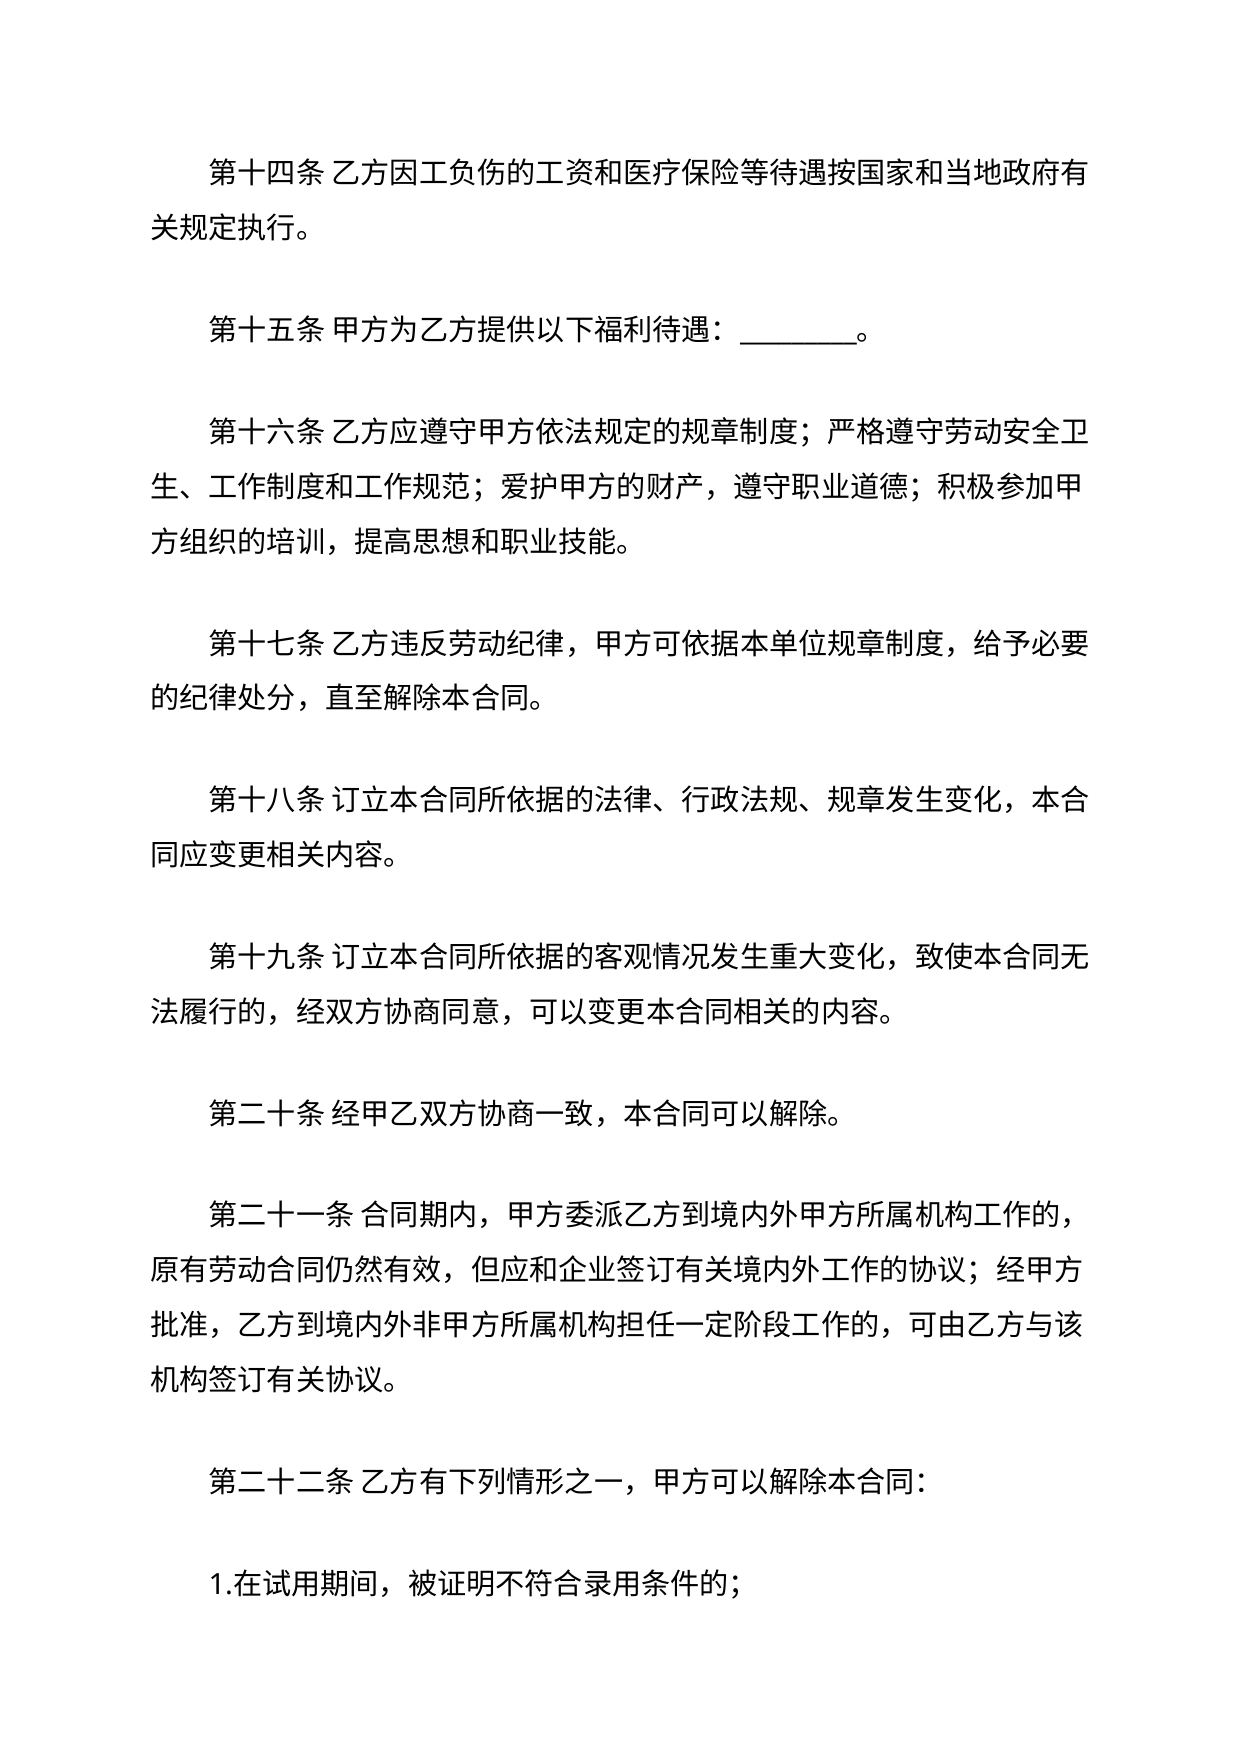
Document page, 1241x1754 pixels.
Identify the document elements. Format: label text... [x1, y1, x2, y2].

text 第十七条 乙方违反劳动纪律，甲方可依据本单位规章制度，给予必要的纪律处分，直至解除本合同。 [150, 620, 1090, 717]
text 第十四条 乙方因工负伤的工资和医疗保险等待遇按国家和当地政府有关规定执行。 [150, 150, 1090, 247]
text 第十六条 乙方应遵守甲方依法规定的规章制度；严格遵守劳动安全卫生、工作制度和工作规范；爱护甲方的财产，遵守职业道德；积极参加甲方组织的培训，提高思想和职业技能。 [150, 409, 1090, 561]
text 第十五条 甲方为乙方提供以下福利待遇：_________。 [150, 307, 1090, 349]
text 第十八条 订立本合同所依据的法律、行政法规、规章发生变化，本合同应变更相关内容。 [150, 777, 1090, 874]
text 第二十二条 乙方有下列情形之一，甲方可以解除本合同： [150, 1458, 1090, 1501]
text 第二十条 经甲乙双方协商一致，本合同可以解除。 [150, 1090, 1090, 1132]
text 第十九条 订立本合同所依据的客观情况发生重大变化，致使本合同无法履行的，经双方协商同意，可以变更本合同相关的内容。 [150, 933, 1090, 1031]
text 第二十一条 合同期内，甲方委派乙方到境内外甲方所属机构工作的，原有劳动合同仍然有效，但应和企业签订有关境内外工作的协议；经甲方批准，乙方到境内外非甲方所属机构担任一定阶段工作的，可由乙方与该机构签订有关协议。 [150, 1192, 1090, 1399]
text 1.在试用期间，被证明不符合录用条件的； [150, 1560, 1090, 1603]
